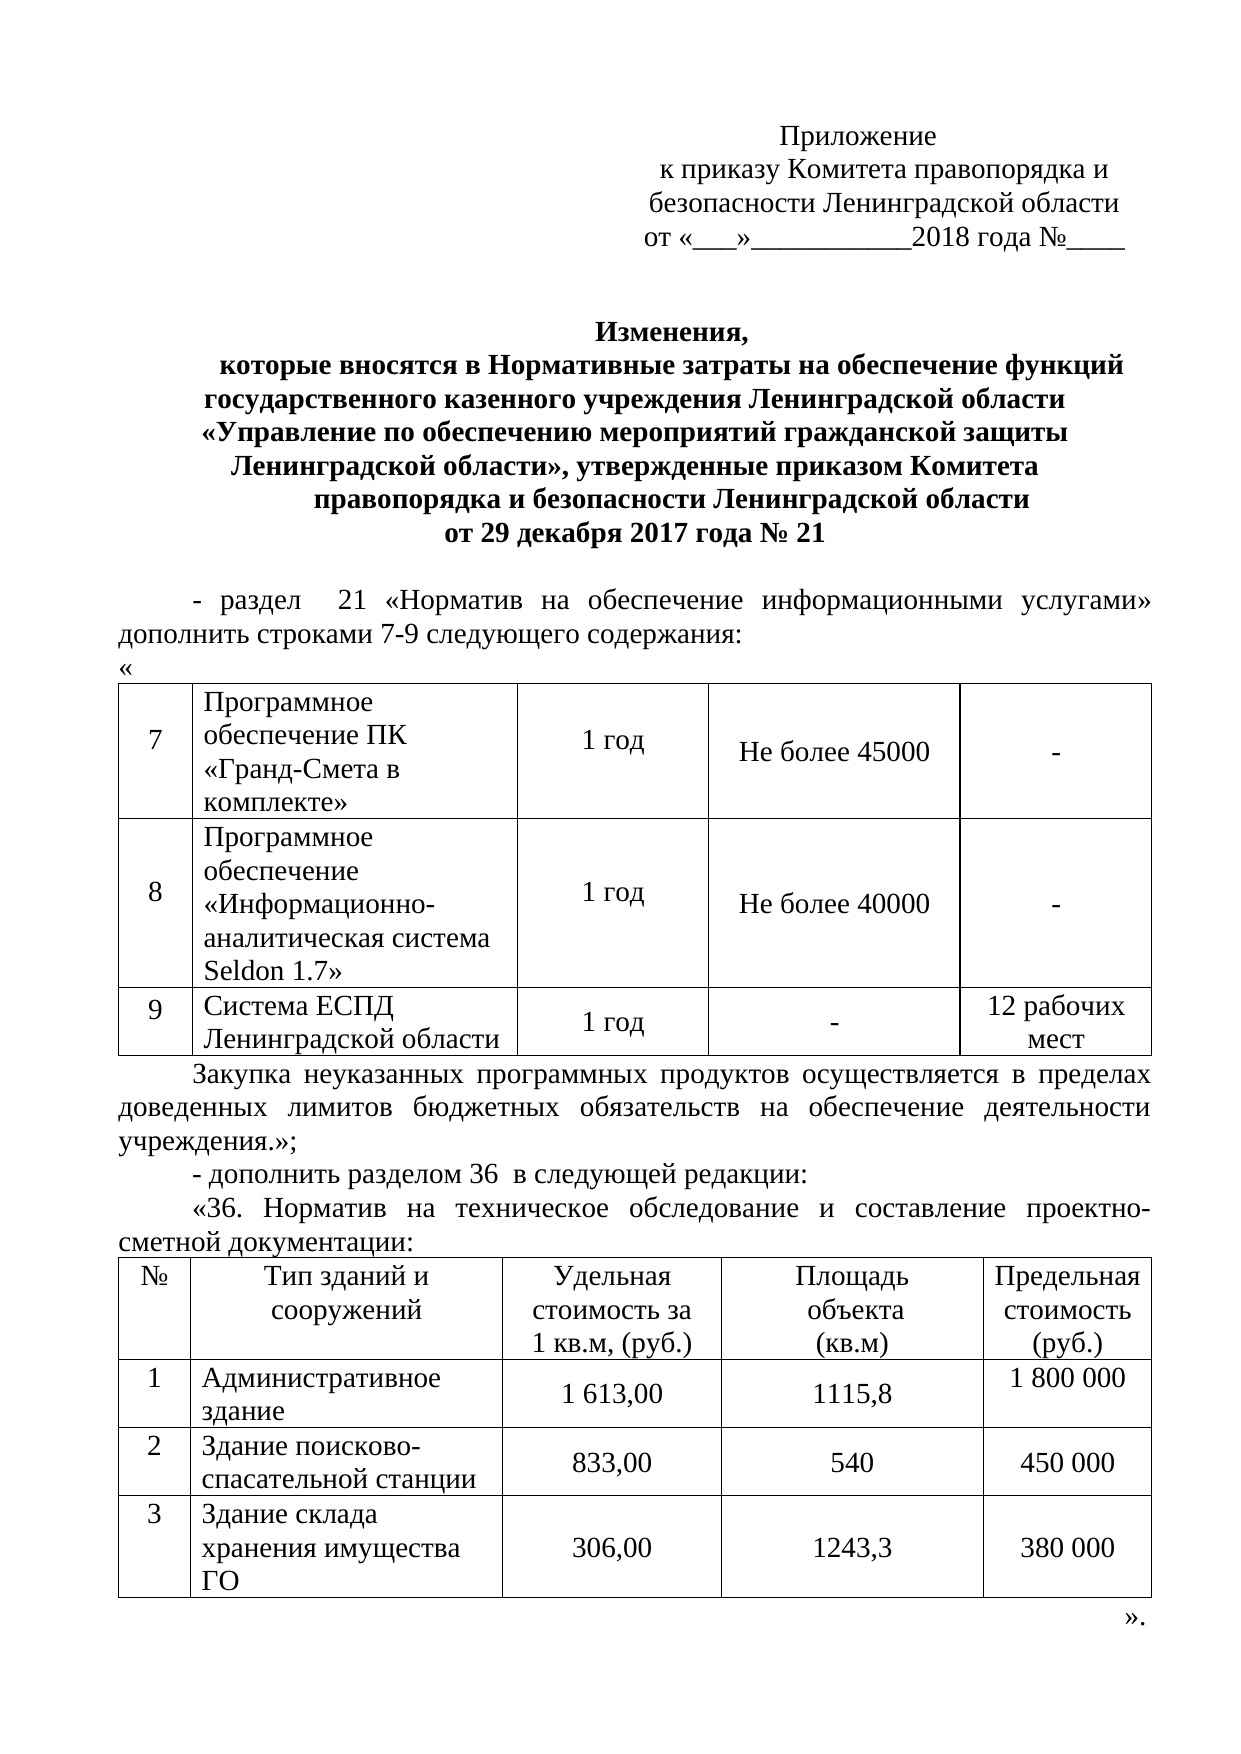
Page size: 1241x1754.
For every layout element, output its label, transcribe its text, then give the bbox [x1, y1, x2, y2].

table_header - [961, 684, 1151, 818]
table_cell 1 год [518, 819, 708, 987]
text « [118, 649, 1152, 683]
table_cell 540 [722, 1428, 983, 1495]
table_cell 8 [119, 819, 192, 987]
table_cell - [961, 819, 1151, 987]
table_cell 1115,8 [722, 1360, 983, 1427]
table_cell - [709, 988, 959, 1055]
table_header Программное обеспечение ПК «Гранд-Смета в комплекте» [193, 684, 517, 818]
table_cell 1 800 000 [984, 1360, 1151, 1427]
text - раздел 21 «Норматив на обеспечение информационными услугами» дополнить строками 7-9 следующего содержания: [118, 582, 1152, 649]
table_cell 9 [119, 988, 192, 1055]
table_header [605, 118, 1163, 252]
text ». [118, 1598, 1152, 1631]
text Изменения, [118, 314, 1152, 347]
table_header 1 год [518, 684, 708, 818]
table_cell 450 000 [984, 1428, 1151, 1495]
table_header 7 [119, 684, 192, 818]
table_header № [119, 1258, 190, 1359]
table_cell 1 613,00 [503, 1360, 721, 1427]
table_header Не более 45000 [709, 684, 959, 818]
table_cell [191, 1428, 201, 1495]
text правопорядка и безопасности Ленинградской области [118, 482, 1152, 515]
list Закупка неуказанных программных продуктов осуществляется в пределах доведенных лимитов бюджетных обязательств на обеспечение деятельности учреждения.»; [118, 1056, 1152, 1157]
table_cell Программное обеспечение «Информационно-аналитическая система Seldon 1.7» [193, 819, 517, 987]
table_cell 1 год [518, 988, 708, 1055]
table_cell 12 рабочих мест [961, 988, 1151, 1055]
text «36. Норматив на техническое обследование и составление проектно-сметной документации: [118, 1190, 1152, 1257]
table_cell 833,00 [503, 1428, 721, 1495]
table_header Тип зданий и сооружений [191, 1258, 502, 1359]
table_cell 2 [119, 1428, 190, 1495]
table_cell Не более 40000 [709, 819, 959, 987]
text от 29 декабря 2017 года № 21 [118, 515, 1152, 549]
table_cell 1243,3 [722, 1496, 983, 1597]
text - дополнить разделом 36 в следующей редакции: [156, 1157, 1152, 1190]
table_cell 1 [119, 1360, 190, 1427]
table_cell 3 [119, 1496, 190, 1597]
table_cell 380 000 [984, 1496, 1151, 1597]
table_cell 306,00 [503, 1496, 721, 1597]
text которые вносятся в Нормативные затраты на обеспечение функций государственного казенного учреждения Ленинградской области «Управление по обеспечению мероприятий гражданской защиты Ленинградской области», утвержденные приказом Комитета [118, 347, 1152, 482]
table_cell Система ЕСПД Ленинградской области [193, 988, 517, 1055]
